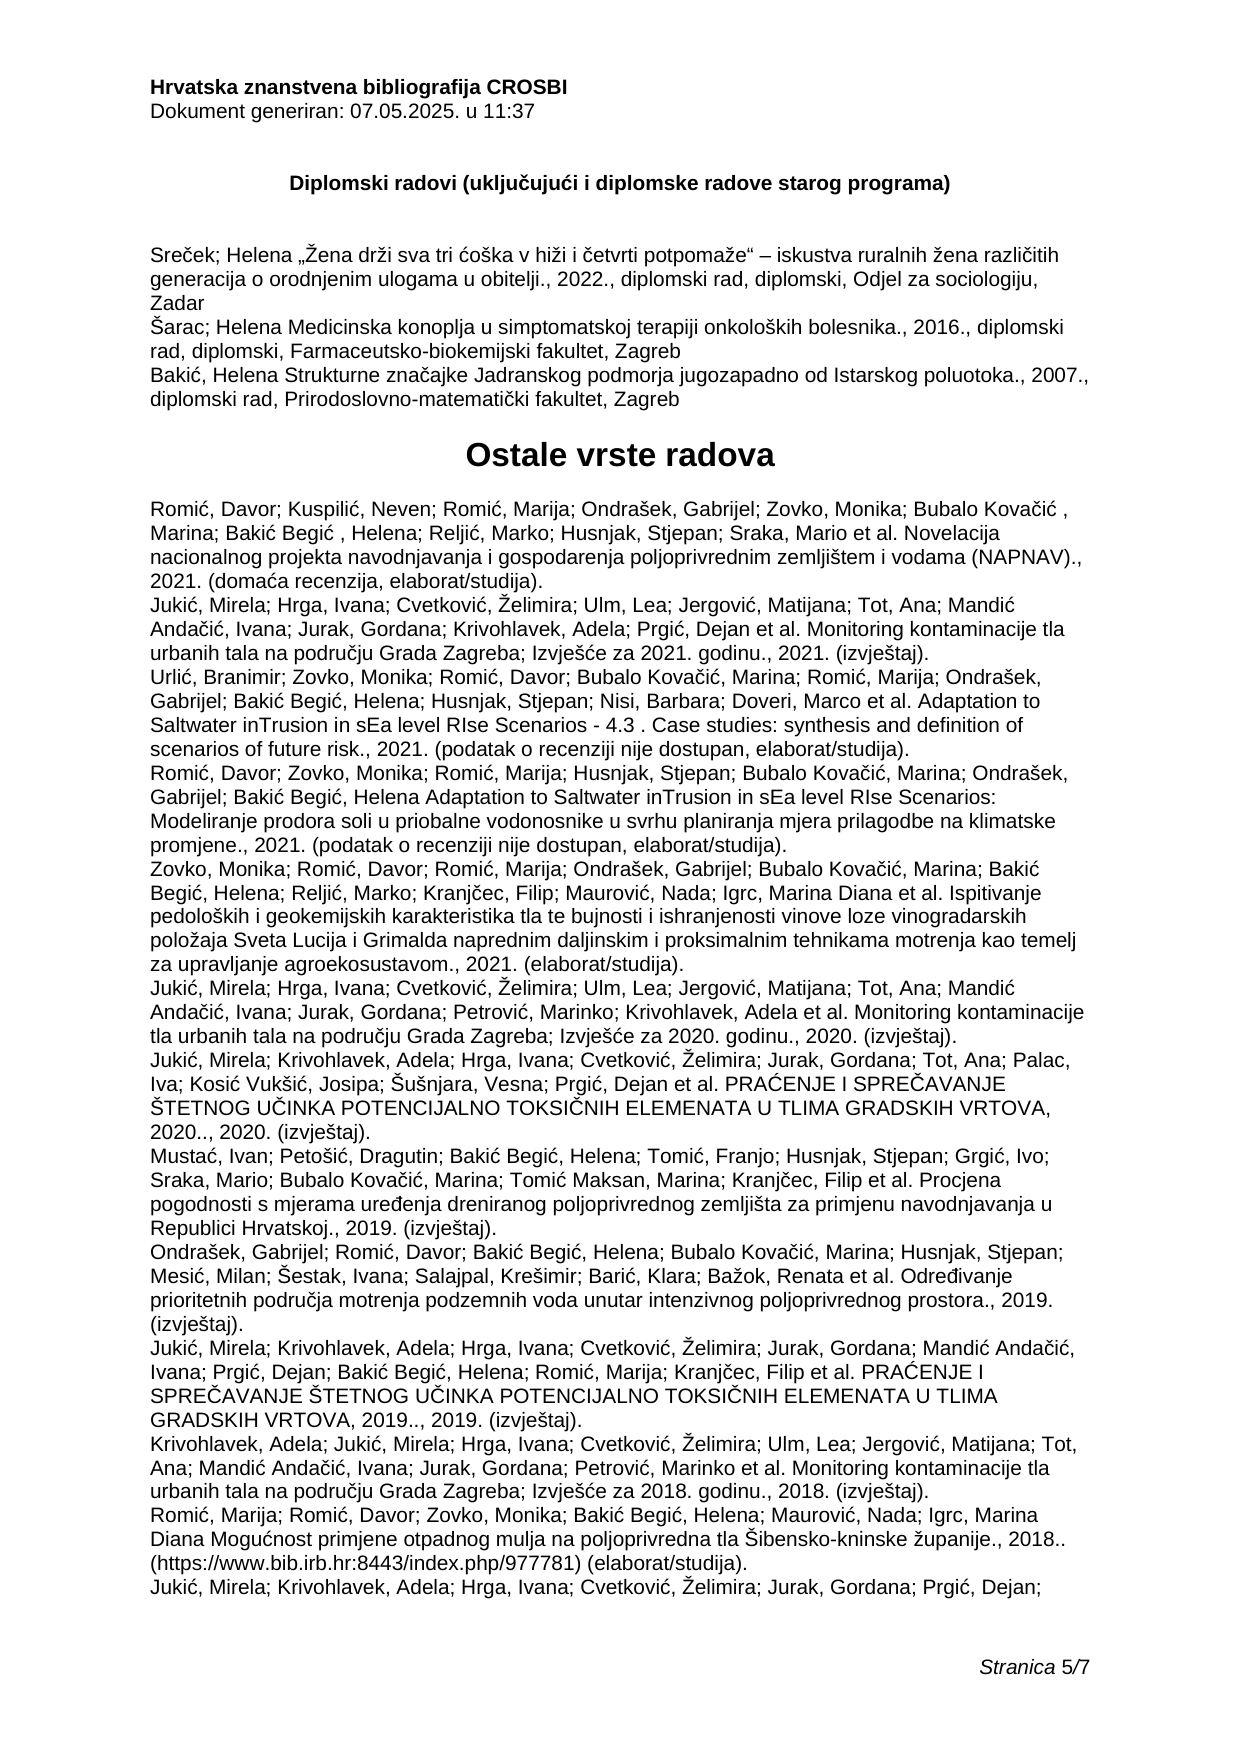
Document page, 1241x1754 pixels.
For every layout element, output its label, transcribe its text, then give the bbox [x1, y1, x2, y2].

text Urlić, Branimir; Zovko, Monika; Romić, Davor; Bubalo Kovačić, Marina; Romić, Marija; Ondrašek, Gabrijel; Bakić Begić, Helena; Husnjak, Stjepan; Nisi, Barbara; Doveri, Marco et al. [150, 665, 1090, 761]
text Romić, Davor; Kuspilić, Neven; Romić, Marija; Ondrašek, Gabrijel; Zovko, Monika; Bubalo Kovačić , Marina; Bakić Begić , Helena; Reljić, Marko; Husnjak, Stjepan; Sraka, Mario et al. [150, 497, 1090, 593]
text Jukić, Mirela; Krivohlavek, Adela; Hrga, Ivana; Cvetković, Želimira; Jurak, Gordana; Tot, Ana; Palac, Iva; Kosić Vukšić, Josipa; Šušnjara, Vesna; Prgić, Dejan et al. [150, 1048, 1090, 1144]
text Jukić, Mirela; Krivohlavek, Adela; Hrga, Ivana; Cvetković, Želimira; Jurak, Gordana; Mandić Andačić, Ivana; Prgić, Dejan; Bakić Begić, Helena; Romić, Marija; Kranjčec, Filip et al. [150, 1336, 1090, 1431]
text Ondrašek, Gabrijel; Romić, Davor; Bakić Begić, Helena; Bubalo Kovačić, Marina; Husnjak, Stjepan; Mesić, Milan; Šestak, Ivana; Salajpal, Krešimir; Barić, Klara; Bažok, Renata et al. [150, 1240, 1090, 1336]
text Romić, Davor; Zovko, Monika; Romić, Marija; Husnjak, Stjepan; Bubalo Kovačić, Marina; Ondrašek, Gabrijel; Bakić Begić, Helena [150, 761, 1090, 856]
text Bakić, Helena [150, 363, 1090, 411]
text Krivohlavek, Adela; Jukić, Mirela; Hrga, Ivana; Cvetković, Želimira; Ulm, Lea; Jergović, Matijana; Tot, Ana; Mandić Andačić, Ivana; Jurak, Gordana; Petrović, Marinko et al. [150, 1431, 1090, 1503]
text Šarac; Helena [150, 315, 1090, 363]
subtitle Diplomski radovi (uključujući i diplomske radove starog programa) [150, 171, 1090, 195]
text Jukić, Mirela; Hrga, Ivana; Cvetković, Želimira; Ulm, Lea; Jergović, Matijana; Tot, Ana; Mandić Andačić, Ivana; Jurak, Gordana; Petrović, Marinko; Krivohlavek, Adela et al. [150, 976, 1090, 1048]
text Jukić, Mirela; Hrga, Ivana; Cvetković, Želimira; Ulm, Lea; Jergović, Matijana; Tot, Ana; Mandić Andačić, Ivana; Jurak, Gordana; Krivohlavek, Adela; Prgić, Dejan et al. [150, 593, 1090, 665]
text Zovko, Monika; Romić, Davor; Romić, Marija; Ondrašek, Gabrijel; Bubalo Kovačić, Marina; Bakić Begić, Helena; Reljić, Marko; Kranjčec, Filip; Maurović, Nada; Igrc, Marina Diana et al. [150, 856, 1090, 976]
text Sreček; Helena [150, 243, 1090, 315]
text Mustać, Ivan; Petošić, Dragutin; Bakić Begić, Helena; Tomić, Franjo; Husnjak, Stjepan; Grgić, Ivo; Sraka, Mario; Bubalo Kovačić, Marina; Tomić Maksan, Marina; Kranjčec, Filip et al. [150, 1144, 1090, 1240]
subtitle Ostale vrste radova [150, 434, 1090, 473]
text Romić, Marija; Romić, Davor; Zovko, Monika; Bakić Begić, Helena; Maurović, Nada; Igrc, Marina Diana [150, 1503, 1090, 1575]
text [150, 1575, 1090, 1599]
